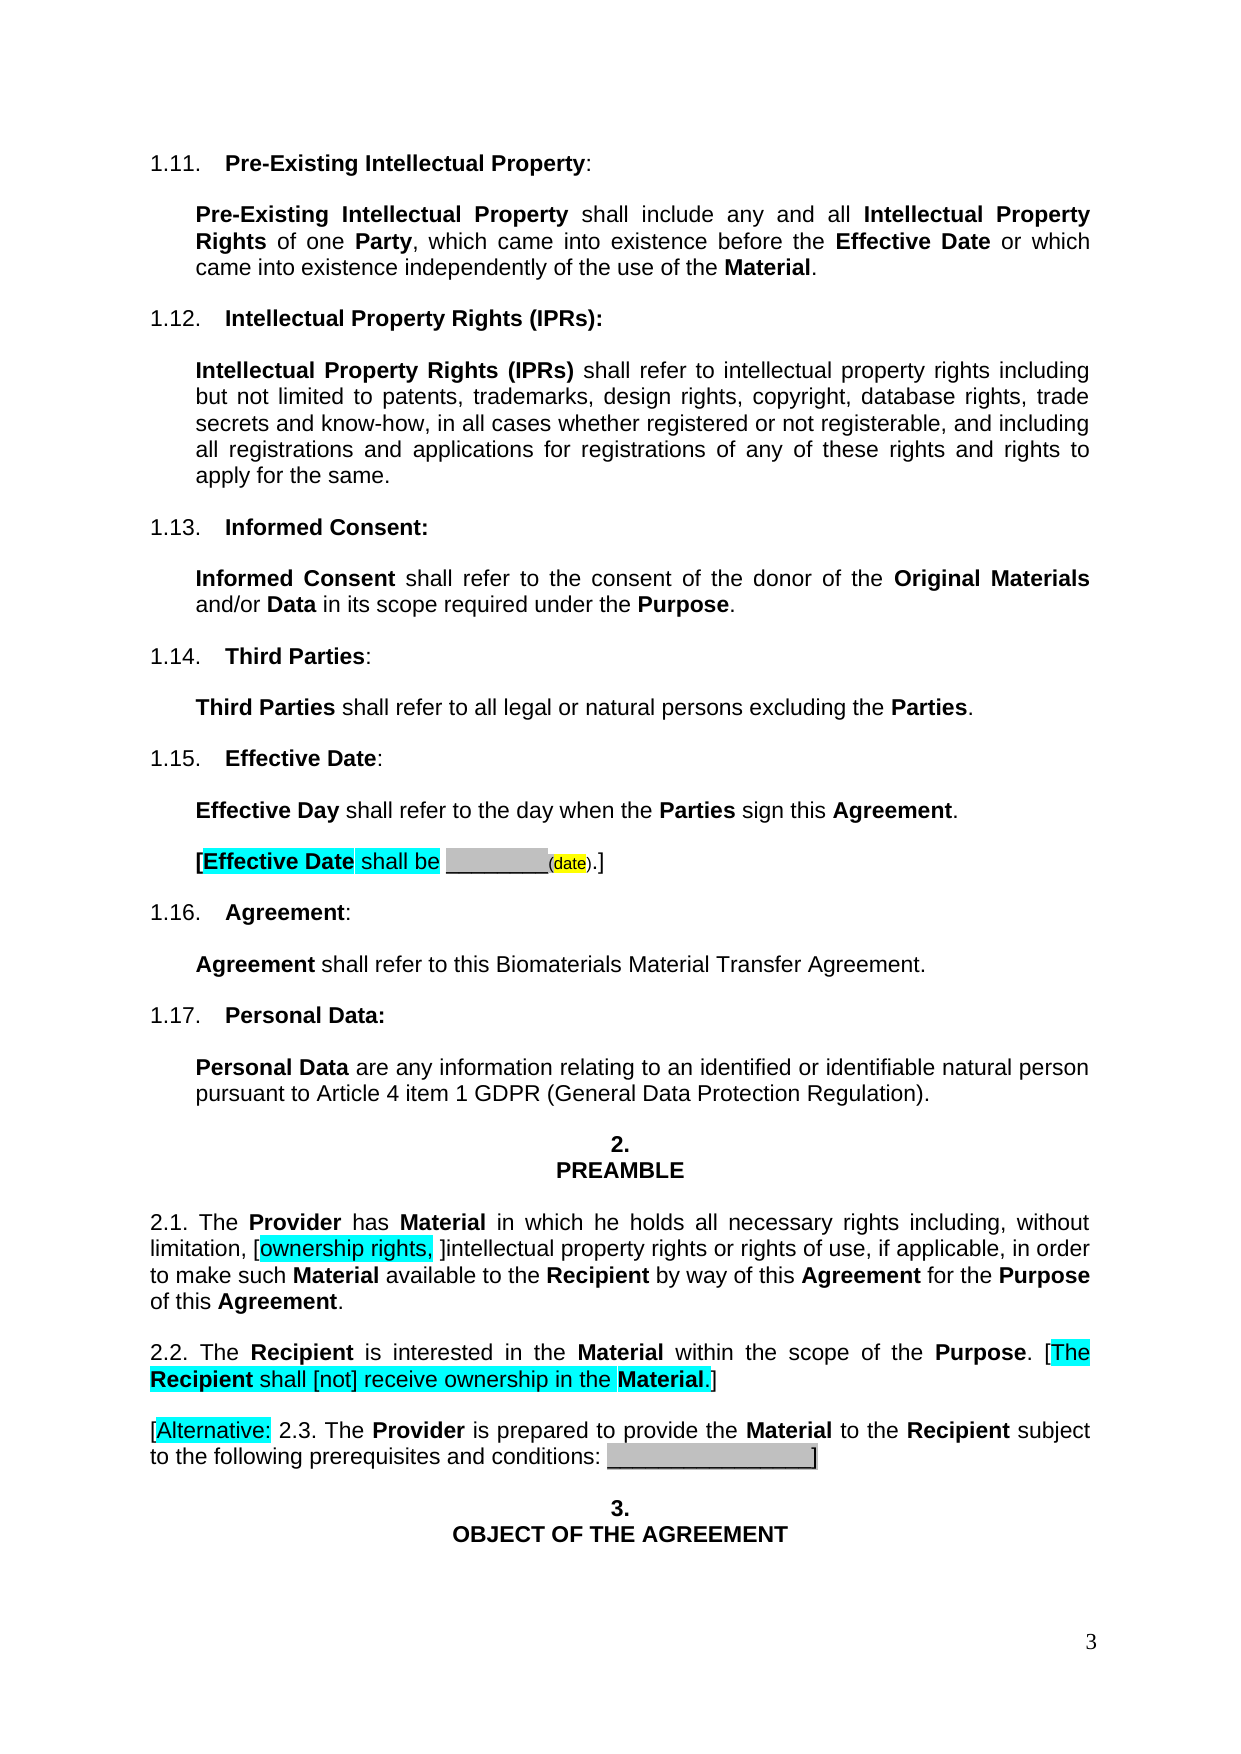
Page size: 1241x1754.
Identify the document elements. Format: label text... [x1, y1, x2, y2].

text PREAMBLE [150, 1157, 1090, 1184]
text 2.1. The Provider has Material in which he holds all necessary rights including, without limitation, [ownership rights, ]intellectual property rights or rights of use, if applicable, in order to make such Material available to the Recipient by way of this Agreement for the Purpose of this Agreement. [150, 1209, 1090, 1314]
list Pre-Existing Intellectual Property: [150, 150, 1090, 176]
text Pre-Existing Intellectual Property shall include any and all Intellectual Property Rights of one Party, which came into existence before the Effective Date or which came into existence independently of the use of the Material. [195, 201, 1090, 280]
text Effective Day shall refer to the day when the Parties sign this Agreement. [195, 797, 1090, 823]
list Agreement: [150, 899, 1090, 926]
text Third Parties shall refer to all legal or natural persons excluding the Parties. [195, 694, 1090, 720]
text Informed Consent shall refer to the consent of the donor of the Original Materials and/or Data in its scope required under the Purpose. [195, 565, 1090, 618]
text 2.2. The Recipient is interested in the Material within the scope of the Purpose. [The Recipient shall [not] receive ownership in the Material.] [150, 1339, 1090, 1392]
list Third Parties: [150, 643, 1090, 669]
text OBJECT OF THE AGREEMENT [150, 1521, 1090, 1547]
list Personal Data: [150, 1002, 1090, 1028]
text 3. [150, 1495, 1090, 1521]
text Agreement shall refer to this Biomaterials Material Transfer Agreement. [195, 951, 1090, 977]
text Personal Data are any information relating to an identified or identifiable natural person pursuant to Article 4 item 1 GDPR (General Data Protection Regulation). [195, 1053, 1090, 1106]
list Informed Consent: [150, 513, 1090, 540]
text Intellectual Property Rights (IPRs) shall refer to intellectual property rights including but not limited to patents, trademarks, design rights, copyright, database rights, trade secrets and know-how, in all cases whether registered or not registerable, and including all registrations and applications for registrations of any of these rights and rights to apply for the same. [195, 357, 1090, 488]
list Effective Date: [150, 745, 1090, 772]
text [Alternative: 2.3. The Provider is prepared to provide the Material to the Recipient subject to the following prerequisites and conditions: ________________] [150, 1417, 1090, 1470]
list Intellectual Property Rights (IPRs): [150, 305, 1090, 332]
text [Effective Date shall be ________(date).] [548, 848, 1090, 874]
text 2. [150, 1131, 1090, 1157]
